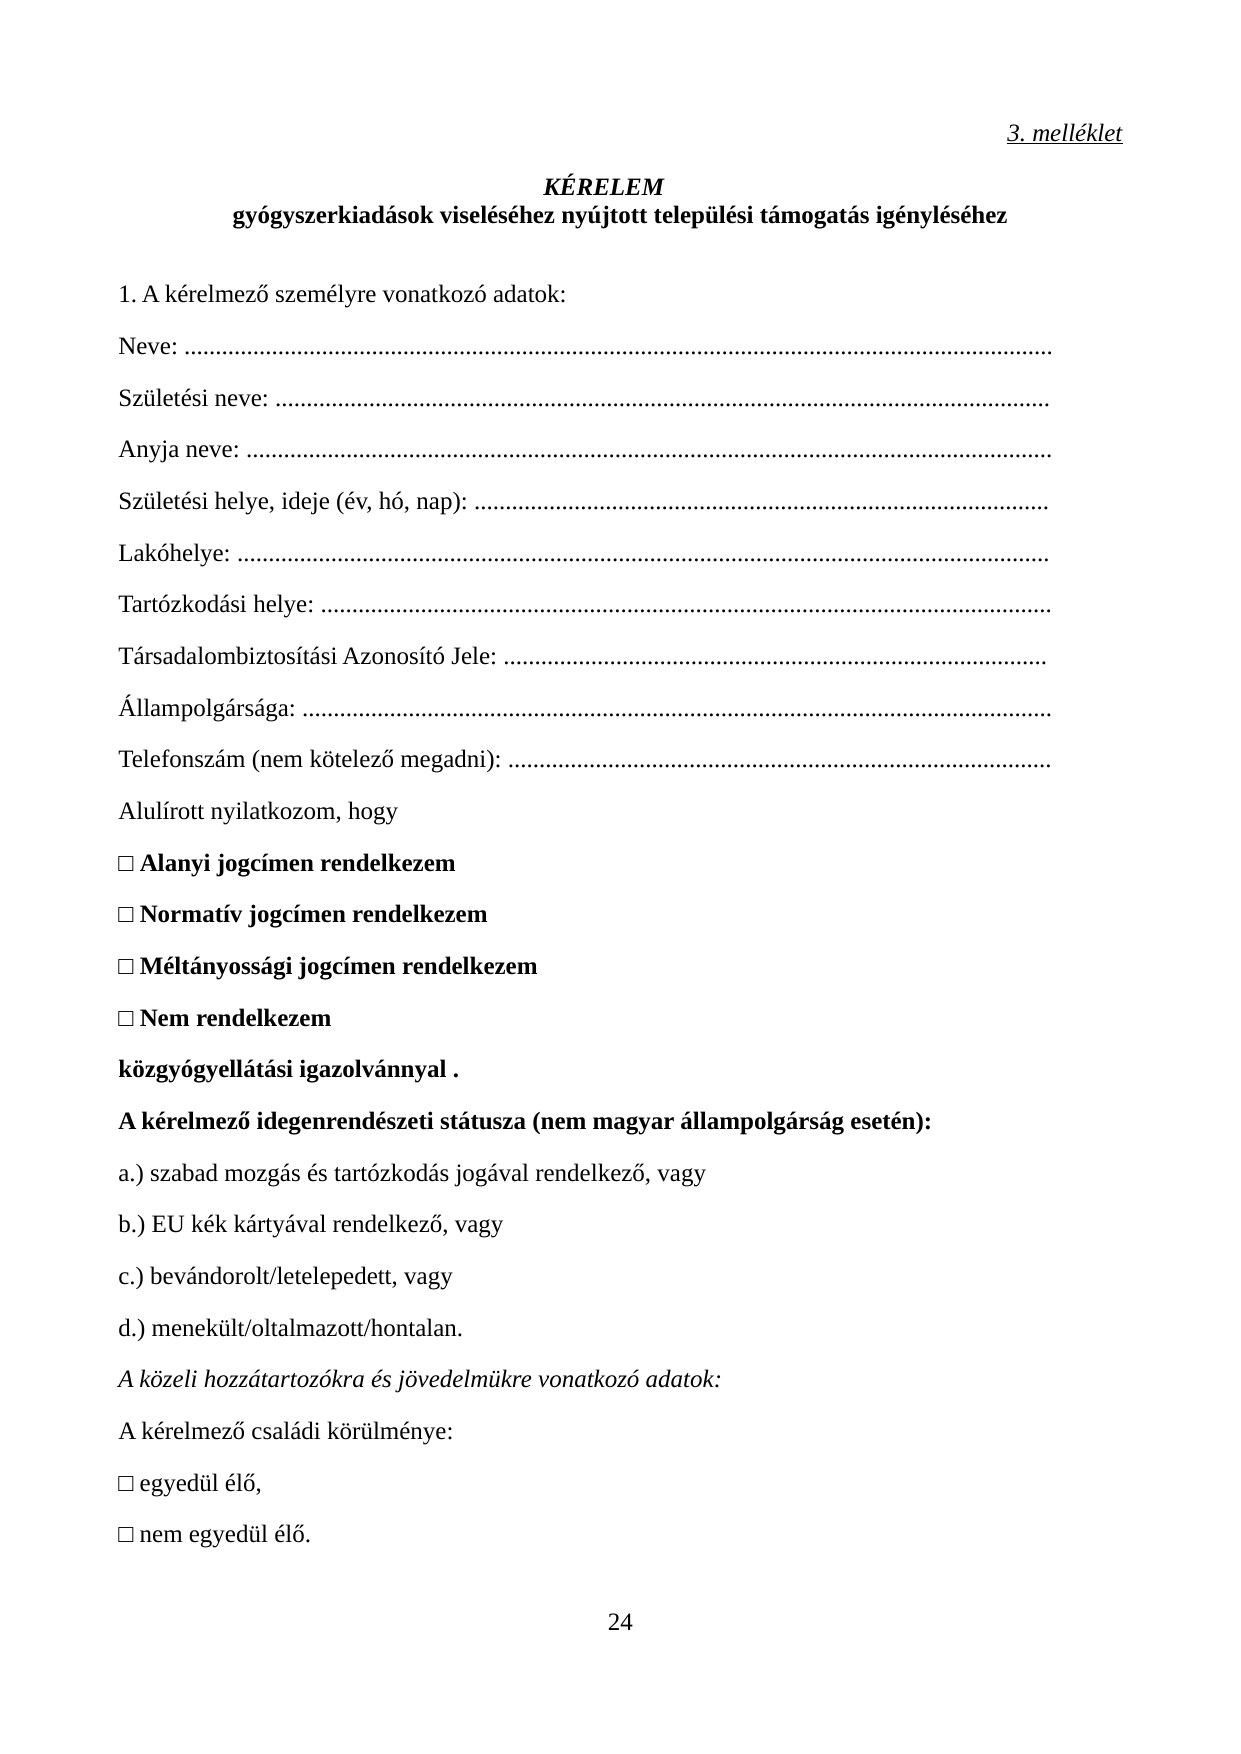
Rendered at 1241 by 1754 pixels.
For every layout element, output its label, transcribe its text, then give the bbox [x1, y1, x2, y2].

text Anyja neve: ................................................................................................................................. [118, 434, 1122, 463]
text Neve: ........................................................................................................................................... [118, 331, 1122, 360]
text Születési neve: ............................................................................................................................ [118, 383, 1122, 411]
text A közeli hozzátartozókra és jövedelmükre vonatkozó adatok: [118, 1364, 1122, 1393]
text Alulírott nyilatkozom, hogy [118, 796, 1122, 825]
text 1. A kérelmező személyre vonatkozó adatok: [118, 279, 1122, 308]
text Lakóhelye: .................................................................................................................................. [118, 538, 1122, 566]
text □ Méltányossági jogcímen rendelkezem [118, 951, 1122, 980]
text □ egyedül élő, [118, 1468, 1122, 1496]
text Tartózkodási helye: ..................................................................................................................... [118, 589, 1122, 618]
text 3. melléklet [118, 118, 1122, 147]
text A kérelmező családi körülménye: [118, 1416, 1122, 1445]
text a.) szabad mozgás és tartózkodás jogával rendelkező, vagy [118, 1158, 1122, 1186]
text c.) bevándorolt/letelepedett, vagy [118, 1261, 1122, 1290]
text KÉRELEM gyógyszerkiadások viseléséhez nyújtott települési támogatás igényléséhez [118, 172, 1122, 229]
text közgyógyellátási igazolvánnyal . [118, 1054, 1122, 1083]
text Születési helye, ideje (év, hó, nap): ............................................................................................ [118, 486, 1122, 515]
text □ Normatív jogcímen rendelkezem [118, 899, 1122, 928]
text A kérelmező idegenrendészeti státusza (nem magyar állampolgárság esetén): [118, 1106, 1122, 1135]
text Társadalombiztosítási Azonosító Jele: ....................................................................................... [118, 641, 1122, 670]
text Állampolgársága: ........................................................................................................................ [118, 693, 1122, 721]
text □ nem egyedül élő. [118, 1519, 1122, 1548]
text d.) menekült/oltalmazott/hontalan. [118, 1313, 1122, 1341]
text b.) EU kék kártyával rendelkező, vagy [118, 1209, 1122, 1238]
text Telefonszám (nem kötelező megadni): ....................................................................................... [118, 744, 1122, 773]
text □ Nem rendelkezem [118, 1003, 1122, 1031]
text □ Alanyi jogcímen rendelkezem [118, 848, 1122, 876]
